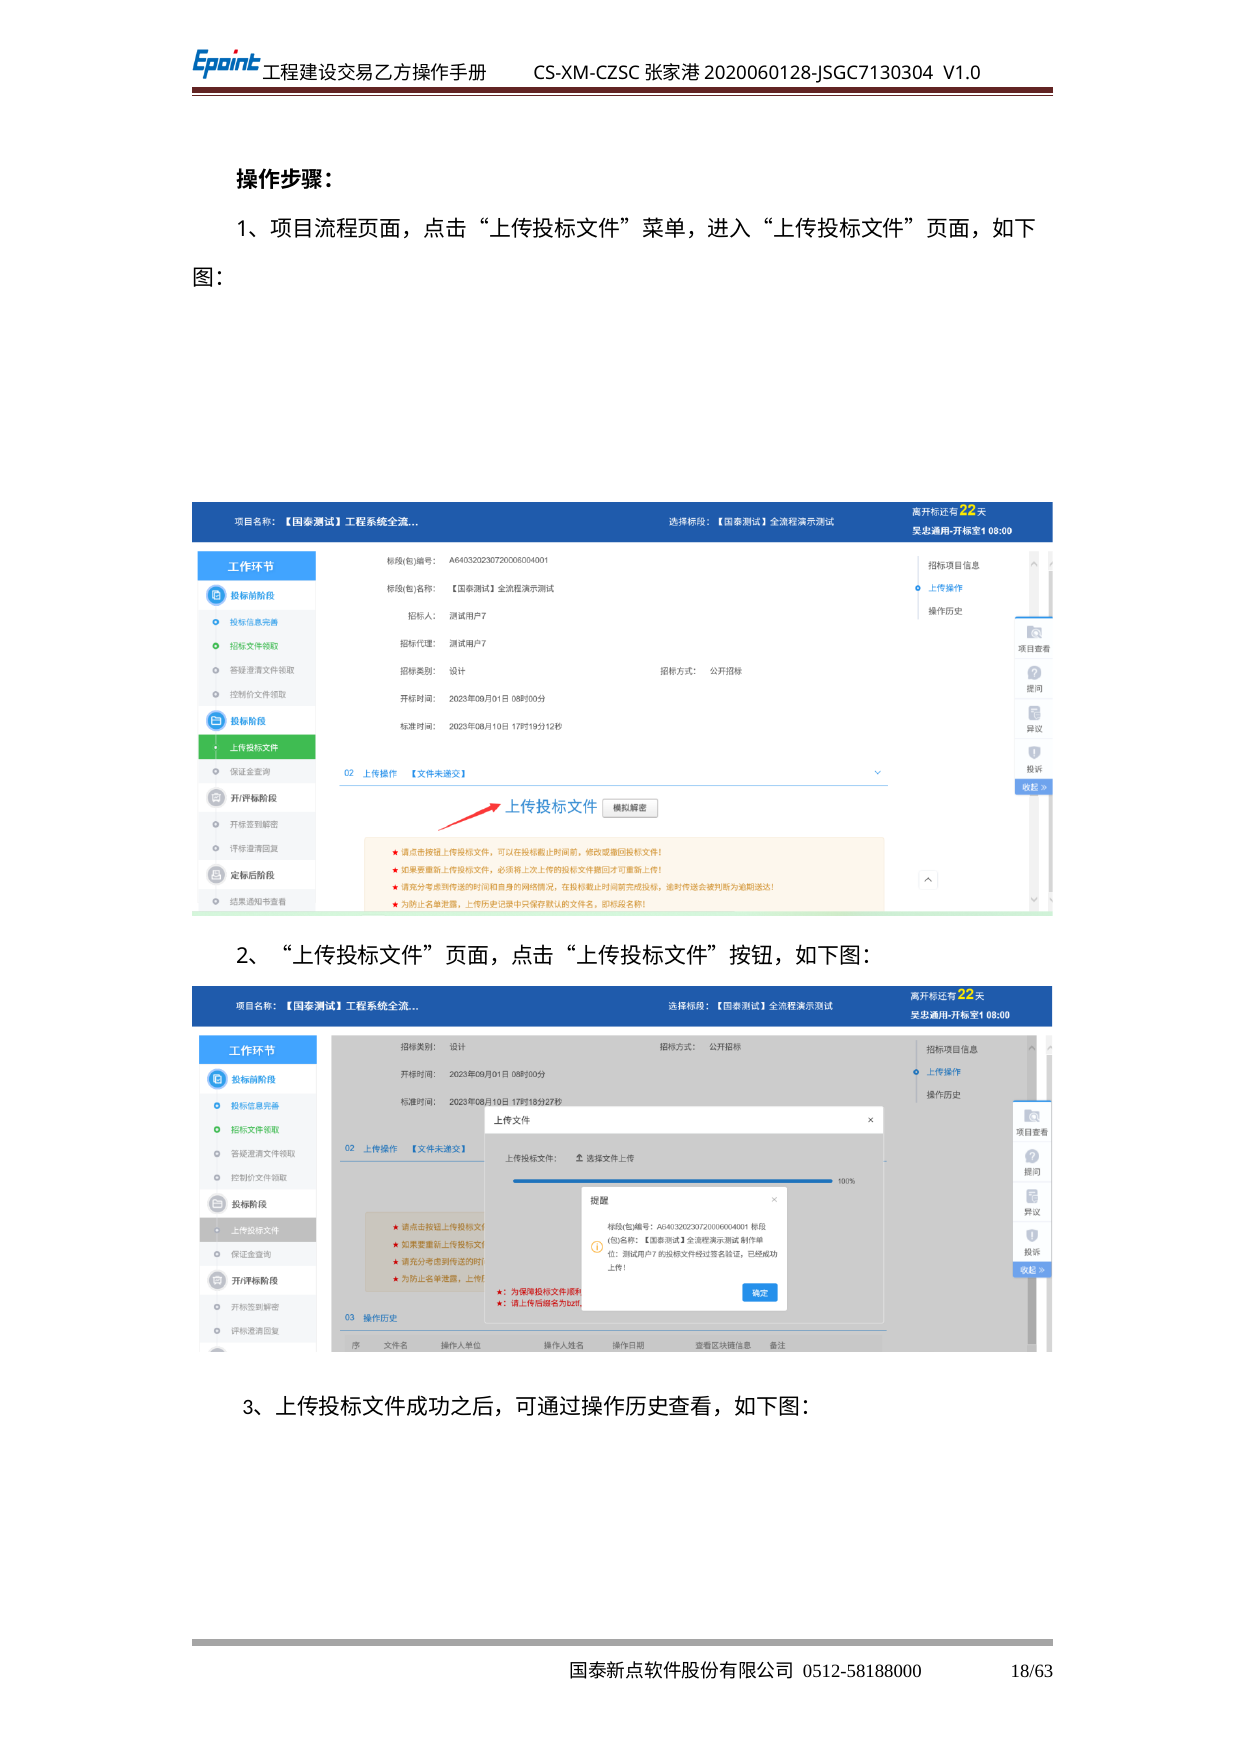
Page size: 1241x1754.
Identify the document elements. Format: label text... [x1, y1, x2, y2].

picture [192, 47, 262, 80]
text 2、“上传投标文件”页面，点击“上传投标文件”按钮，如下图： [192, 938, 1053, 970]
picture [192, 986, 1053, 1352]
text 操作步骤： [192, 162, 1053, 194]
text 3、上传投标文件成功之后，可通过操作历史查看，如下图： [192, 1389, 1053, 1421]
picture [192, 502, 1053, 916]
text 1、项目流程页面，点击“上传投标文件”菜单，进入“上传投标文件”页面，如下图： [192, 210, 1053, 502]
